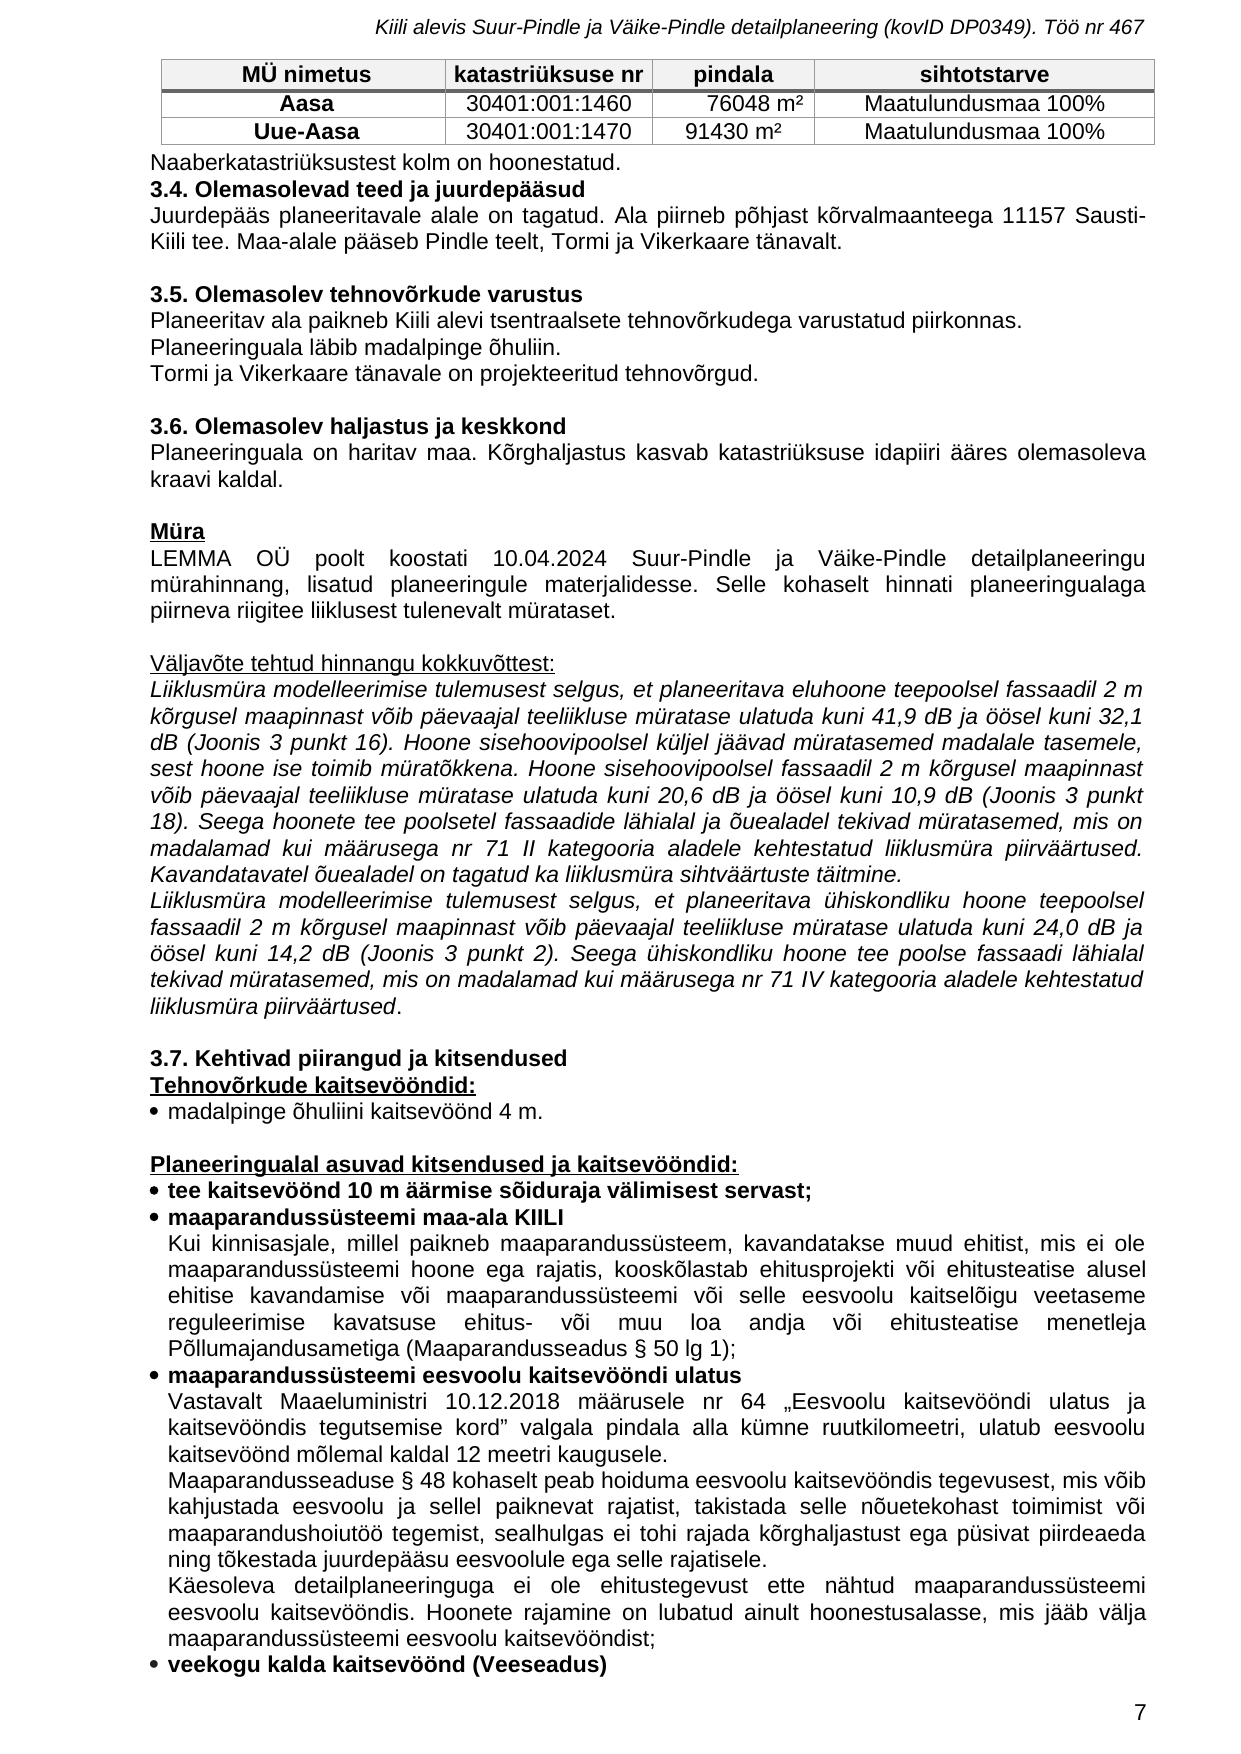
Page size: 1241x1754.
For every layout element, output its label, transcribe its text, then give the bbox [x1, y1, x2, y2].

table_cell Maatulundusmaa 100% [815, 93, 1154, 117]
table_header pindala [653, 60, 814, 89]
list Vastavalt Maaeluministri 10.12.2018 määrusele nr 64 „Eesvoolu kaitsevööndi ulatus ja kaitsevööndis tegutsemise kord” valgala pindala alla kümne ruutkilomeetri, ulatub eesvoolu kaitsevöönd mõlemal kaldal 12 meetri kaugusele. [168, 1388, 1146, 1467]
list maaparandussüsteemi eesvoolu kaitsevööndi ulatus [150, 1362, 1146, 1388]
text Planeeringuala on haritav maa. Kõrghaljastus kasvab katastriüksuse idapiiri ääres olemasoleva kraavi kaldal. [150, 439, 1146, 492]
list Käesoleva detailplaneeringuga ei ole ehitustegevust ette nähtud maaparandussüsteemi eesvoolu kaitsevööndis. Hoonete rajamine on lubatud ainult hoonestusalasse, mis jääb välja maaparandussüsteemi eesvoolu kaitsevööndist; [168, 1572, 1146, 1651]
text Tehnovõrkude kaitsevööndid: [150, 1072, 1146, 1098]
text Tormi ja Vikerkaare tänavale on projekteeritud tehnovõrgud. [150, 360, 1146, 386]
table_cell Maatulundusmaa 100% [815, 118, 1154, 144]
text Naaberkatastriüksustest kolm on hoonestatud. [150, 149, 1146, 176]
text Kui kinnisasjale, millel paikneb maaparandussüsteem, kavandatakse muud ehitist, mis ei ole maaparandussüsteemi hoone ega rajatis, kooskõlastab ehitusprojekti või ehitusteatise alusel ehitise kavandamise või maaparandussüsteemi või selle eesvoolu kaitselõigu veetaseme reguleerimise kavatsuse ehitus- või muu loa andja või ehitusteatise menetleja Põllumajandusametiga (Maaparandusseadus § 50 lg 1); [168, 1230, 1146, 1362]
list tee kaitsevöönd 10 m äärmise sõiduraja välimisest servast; [150, 1177, 1146, 1203]
table_cell 30401:001:1460 [446, 93, 652, 117]
text Juurdepääs planeeritavale alale on tagatud. Ala piirneb põhjast kõrvalmaanteega 11157 Sausti-Kiili tee. Maa-alale pääseb Pindle teelt, Tormi ja Vikerkaare tänavalt. [150, 202, 1146, 255]
text Müra [150, 518, 1146, 544]
table_cell 91430 m² [653, 118, 814, 144]
subtitle Olemasolevad teed ja juurdepääsud [150, 176, 1146, 202]
list madalpinge õhuliini kaitsevöönd 4 m. [150, 1098, 1146, 1124]
text Väljavõte tehtud hinnangu kokkuvõttest: [150, 650, 1146, 676]
table_header sihtotstarve [815, 60, 1154, 89]
table_cell Aasa [162, 93, 445, 117]
subtitle Kehtivad piirangud ja kitsendused [150, 1045, 1146, 1072]
list Maaparandusseaduse § 48 kohaselt peab hoiduma eesvoolu kaitsevööndis tegevusest, mis võib kahjustada eesvoolu ja sellel paiknevat rajatist, takistada selle nõuetekohast toimimist või maaparandushoiutöö tegemist, sealhulgas ei tohi rajada kõrghaljastust ega püsivat piirdeaeda ning tõkestada juurdepääsu eesvoolule ega selle rajatisele. [168, 1467, 1146, 1572]
list maaparandussüsteemi maa-ala KIILI [150, 1203, 1146, 1230]
text Planeeringuala läbib madalpinge õhuliin. [150, 334, 1146, 360]
text Liiklusmüra modelleerimise tulemusest selgus, et planeeritava ühiskondliku hoone teepoolsel fassaadil 2 m kõrgusel maapinnast võib päevaajal teeliikluse müratase ulatuda kuni 24,0 dB ja öösel kuni 14,2 dB (Joonis 3 punkt 2). Seega ühiskondliku hoone tee poolse fassaadi lähialal tekivad müratasemed, mis on madalamad kui määrusega nr 71 IV kategooria aladele kehtestatud liiklusmüra piirväärtused. [150, 887, 1146, 1019]
text Planeeritav ala paikneb Kiili alevi tsentraalsete tehnovõrkudega varustatud piirkonnas. [150, 307, 1146, 334]
subtitle Olemasolev tehnovõrkude varustus [150, 281, 1146, 307]
text LEMMA OÜ poolt koostati 10.04.2024 Suur-Pindle ja Väike-Pindle detailplaneeringu mürahinnang, lisatud planeeringule materjalidesse. Selle kohaselt hinnati planeeringualaga piirneva riigitee liiklusest tulenevalt mürataset. [150, 544, 1146, 624]
subtitle Olemasolev haljastus ja keskkond [150, 413, 1146, 439]
table_header MÜ nimetus [162, 60, 445, 89]
table_cell Uue-Aasa [162, 118, 445, 144]
list veekogu kalda kaitsevöönd (Veeseadus) [150, 1651, 1146, 1678]
text Planeeringualal asuvad kitsendused ja kaitsevööndid: [150, 1151, 1146, 1177]
text Liiklusmüra modelleerimise tulemusest selgus, et planeeritava eluhoone teepoolsel fassaadil 2 m kõrgusel maapinnast võib päevaajal teeliikluse müratase ulatuda kuni 41,9 dB ja öösel kuni 32,1 dB (Joonis 3 punkt 16). Hoone sisehoovipoolsel küljel jäävad müratasemed madalale tasemele, sest hoone ise toimib müratõkkena. Hoone sisehoovipoolsel fassaadil 2 m kõrgusel maapinnast võib päevaajal teeliikluse müratase ulatuda kuni 20,6 dB ja öösel kuni 10,9 dB (Joonis 3 punkt 18). Seega hoonete tee poolsetel fassaadide lähialal ja õuealadel tekivad müratasemed, mis on madalamad kui määrusega nr 71 II kategooria aladele kehtestatud liiklusmüra piirväärtused. Kavandatavatel õuealadel on tagatud ka liiklusmüra sihtväärtuste täitmine. [150, 676, 1146, 887]
table_header katastriüksuse nr [446, 60, 652, 89]
table_cell 76048 m² [653, 93, 814, 117]
table_cell 30401:001:1470 [446, 118, 652, 144]
